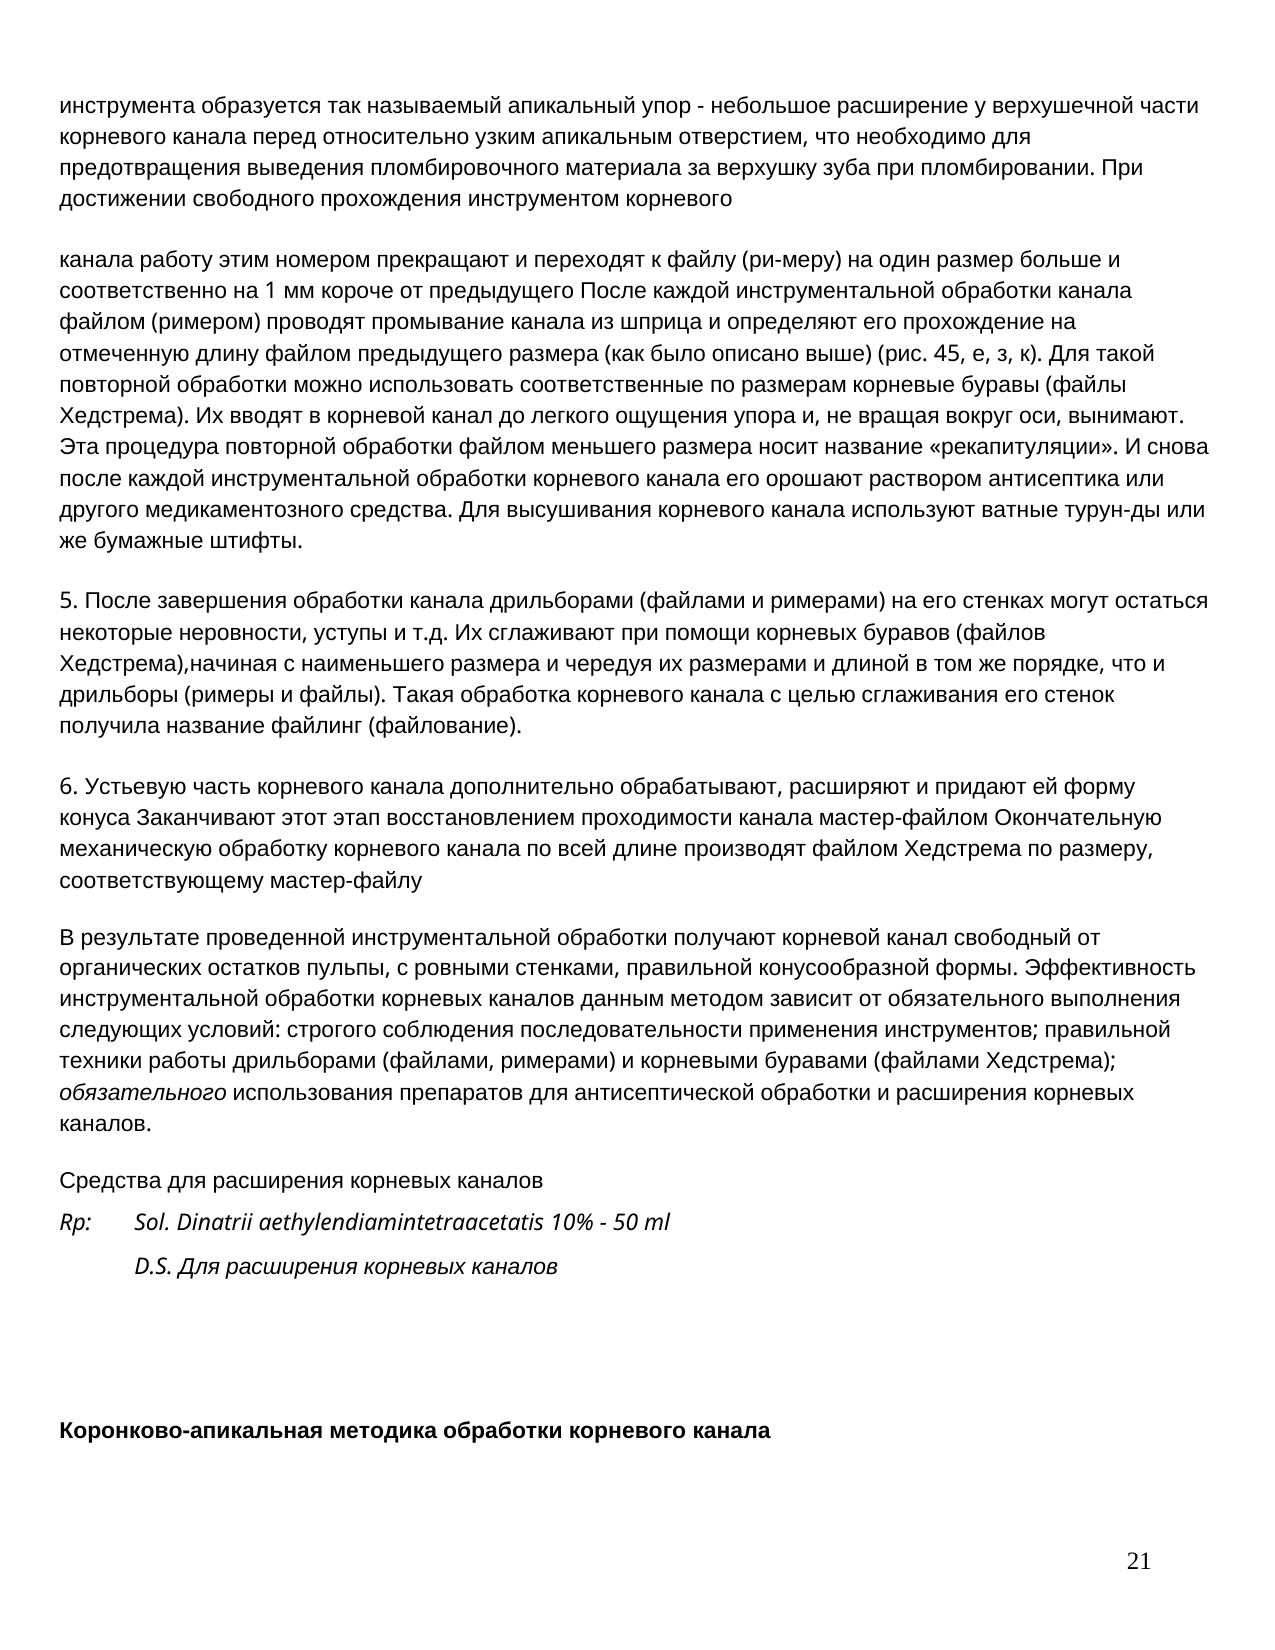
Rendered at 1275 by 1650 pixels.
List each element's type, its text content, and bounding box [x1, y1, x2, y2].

text Коронково-апикальная методика обработки корневого канала [59, 1414, 1211, 1446]
text Средства для расширения корневых каналов [59, 1167, 1211, 1193]
text D.S. Для расширения корневых каналов [59, 1250, 1211, 1281]
text 6. Устьевую часть корневого канала дополнительно обрабатывают, расширяют и придают ей форму конуса Заканчивают этот этап восстановлением проходимости канала мастер-файлом Окончательную механическую обработку корневого канала по всей длине производят файлом Хедстрема по размеру, соответствующему мастер-файлу [59, 770, 1211, 895]
text 5. После завершения обработки канала дрильборами (файлами и римерами) на его стенках могут остаться некоторые неровности, уступы и т.д. Их сглаживают при помощи корневых буравов (файлов Хедстрема),начиная с наименьшего размера и чередуя их размерами и длиной в том же порядке, что и дрильборы (римеры и файлы). Такая обработка корневого канала с целью сглаживания его стенок получила название файлинг (файлование). [59, 584, 1211, 741]
text Rp: Sol. Dinatrii aethylendiamintetraacetatis 10% - 50 ml [59, 1206, 1211, 1237]
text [59, 89, 1211, 214]
text В результате проведенной инструментальной обработки получают корневой канал свободный от органических остатков пульпы, с ровными стенками, правильной конусообразной формы. Эффективность инструментальной обработки корневых каналов данным методом зависит от обязательного выполнения следующих условий: строгого соблюдения последовательности применения инструментов; правильной техники работы дрильборами (файлами, римерами) и корневыми буравами (файлами Хедстрема); обязательного использования препаратов для антисептической обработки и расширения корневых каналов. [59, 924, 1211, 1138]
text канала работу этим номером прекращают и переходят к файлу (ри-меру) на один размер больше и соответственно на 1 мм короче от предыдущего После каждой инструментальной обработки канала файлом (римером) проводят промывание канала из шприца и определяют его прохождение на отмеченную длину файлом предыдущего размера (как было описано выше) (рис. 45, е, з, к). Для такой повторной обработки можно использовать соответственные по размерам корневые буравы (файлы Хедстрема). Их вводят в корневой канал до легкого ощущения упора и, не вращая вокруг оси, вынимают. Эта процедура повторной обработки файлом меньшего размера носит название «рекапитуляции». И снова после каждой инструментальной обработки корневого канала его орошают раствором антисептика или другого медикаментозного средства. Для высушивания корневого канала используют ватные турун-ды или же бумажные штифты. [59, 243, 1211, 555]
